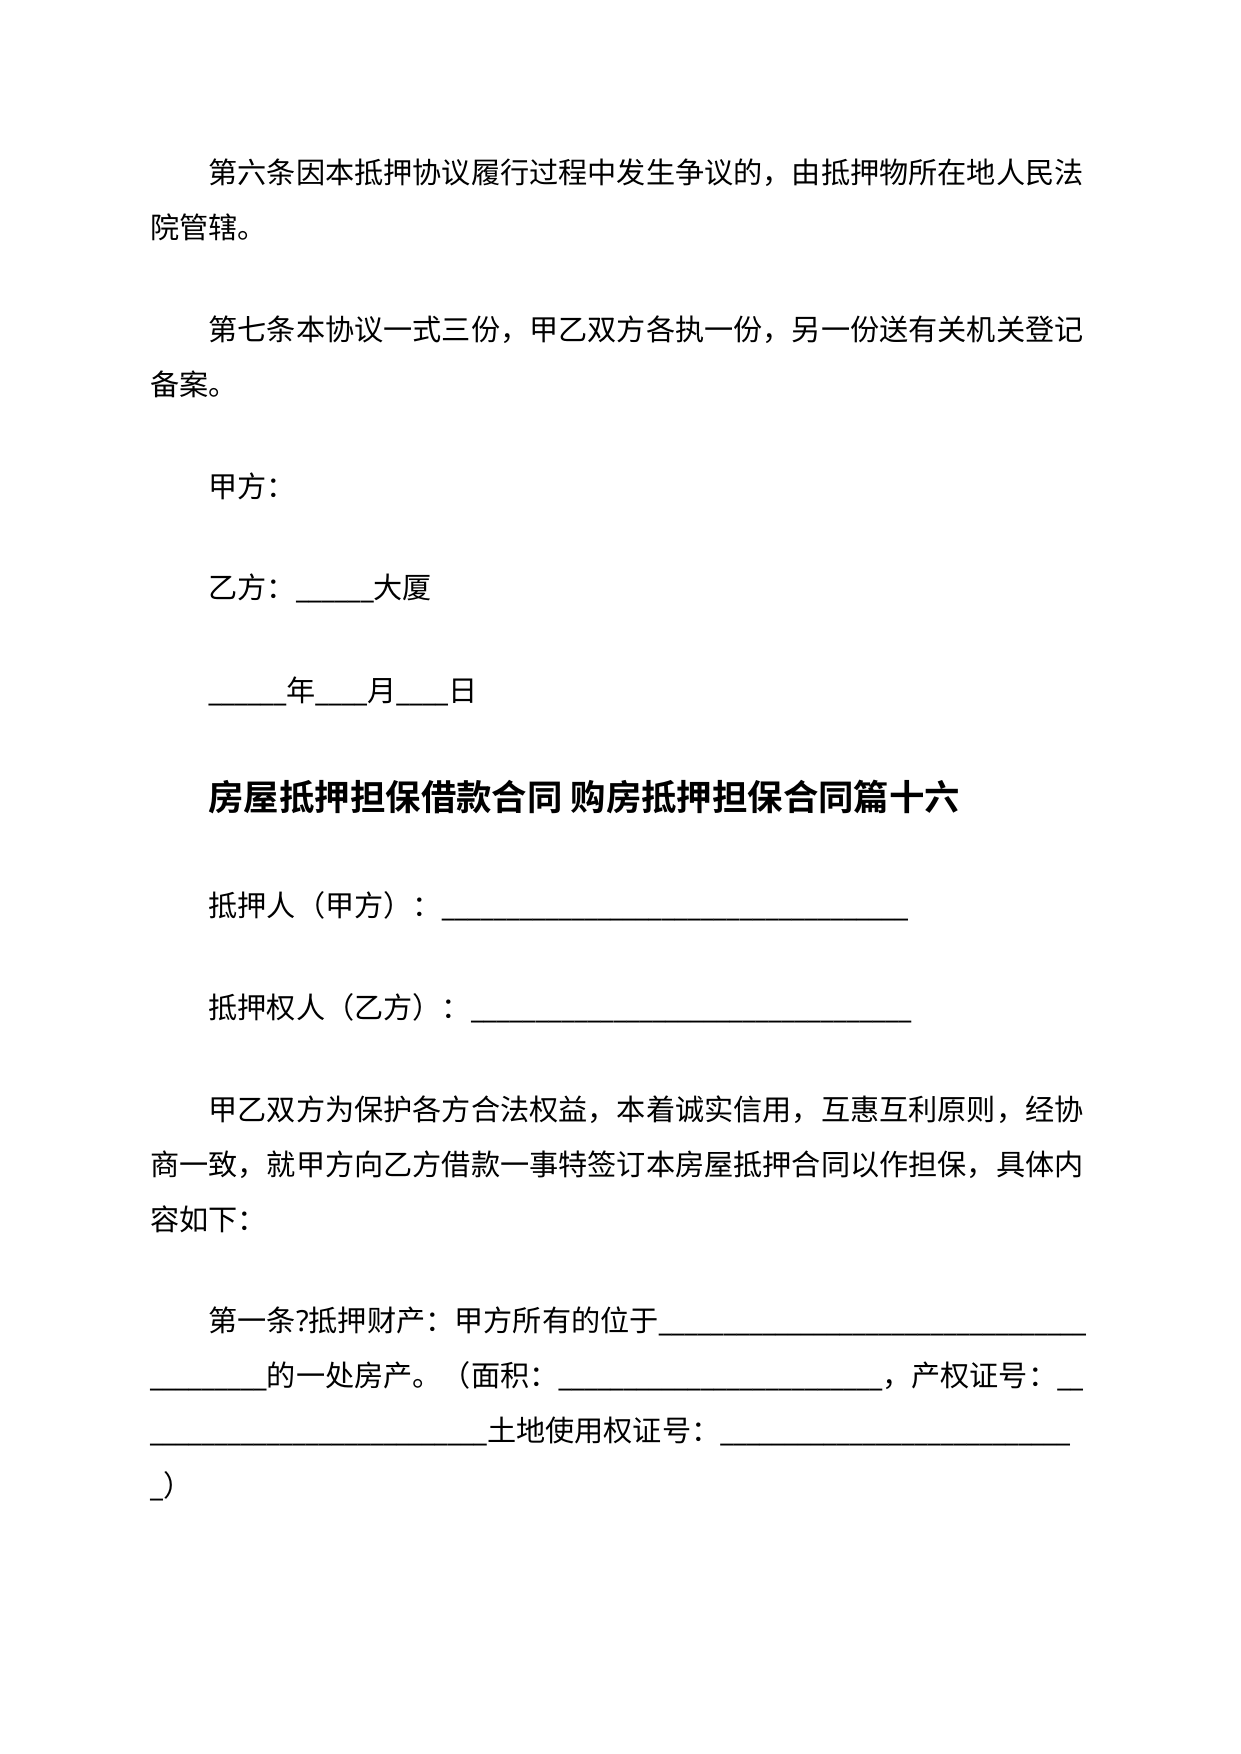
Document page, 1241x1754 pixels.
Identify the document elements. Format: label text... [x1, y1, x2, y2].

text 甲方： [150, 463, 1090, 506]
text ______年____月____日 [150, 667, 1090, 709]
text 第一条?抵押财产：甲方所有的位于__________________________________________的一处房产。（面积：_________________________，产权证号：____________________________土地使用权证号：____________________________） [150, 1298, 1090, 1505]
text 甲乙双方为保护各方合法权益，本着诚实信用，互惠互利原则，经协商一致，就甲方向乙方借款一事特签订本房屋抵押合同以作担保，具体内容如下： [150, 1086, 1090, 1238]
text 抵押人（甲方）：____________________________________ [150, 882, 1090, 925]
text 房屋抵押担保借款合同 购房抵押担保合同篇十六 [150, 769, 1090, 820]
text 第七条本协议一式三份，甲乙双方各执一份，另一份送有关机关登记备案。 [150, 307, 1090, 404]
text 第六条因本抵押协议履行过程中发生争议的，由抵押物所在地人民法院管辖。 [150, 150, 1090, 247]
text 乙方：______大厦 [150, 565, 1090, 607]
text 抵押权人（乙方）：__________________________________ [150, 984, 1090, 1027]
